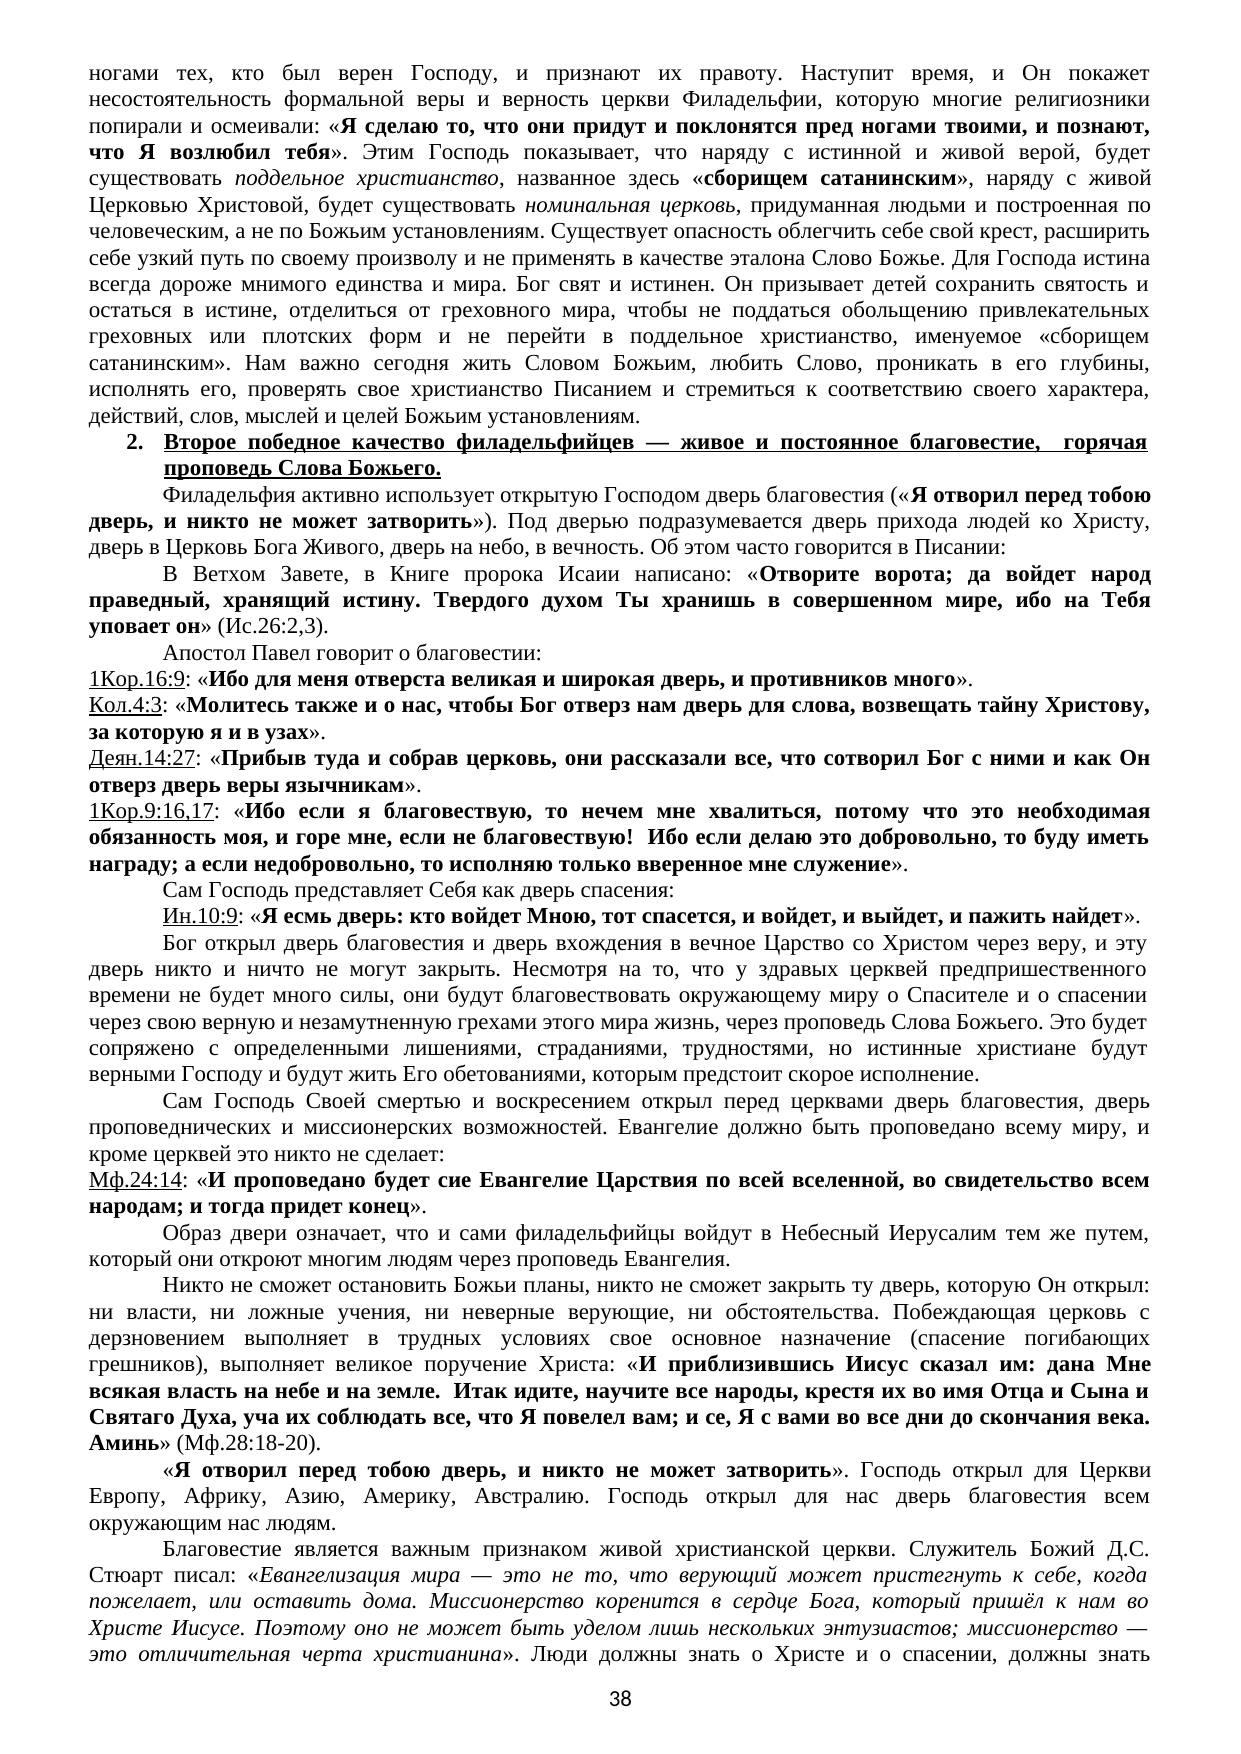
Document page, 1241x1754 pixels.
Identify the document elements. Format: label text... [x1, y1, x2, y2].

text Сам Господь представляет Себя как дверь спасения: [89, 876, 1152, 902]
text Деян.14:27: «Прибыв туда и собрав церковь, они рассказали все, что сотворил Бог с ними и как Он отверз дверь веры язычникам». [89, 744, 1152, 797]
text Филадельфия активно использует открытую Господом дверь благовестия («Я отворил перед тобою дверь, и никто не может затворить»). Под дверью подразумевается дверь прихода людей ко Христу, дверь в Церковь Бога Живого, дверь на небо, в вечность. Об этом часто говорится в Писании: [89, 481, 1152, 560]
text Сам Господь Своей смертью и воскресением открыл перед церквами дверь благовестия, дверь проповеднических и миссионерских возможностей. Евангелие должно быть проповедано всему миру, и кроме церквей это никто не сделает: [89, 1087, 1152, 1166]
text Ин.10:9: «Я есмь дверь: кто войдет Мною, тот спасется, и войдет, и выйдет, и пажить найдет». [89, 902, 1152, 929]
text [89, 59, 1152, 428]
text 1Кор.9:16,17: «Ибо если я благовествую, то нечем мне хвалиться, потому что это необходимая обязанность моя, и горе мне, если не благовествую! Ибо если делаю это добровольно, то буду иметь награду; а если недобровольно, то исполняю только вверенное мне служение». [89, 797, 1152, 876]
text Кол.4:3: «Молитесь также и о нас, чтобы Бог отверз нам дверь для слова, возвещать тайну Христову, за которую я и в узах». [89, 692, 1152, 744]
text Образ двери означает, что и сами филадельфийцы войдут в Небесный Иерусалим тем же путем, который они откроют многим людям через проповедь Евангелия. [89, 1219, 1152, 1271]
text В Ветхом Завете, в Книге пророка Исаии написано: «Отворите ворота; да войдет народ праведный, хранящий истину. Твердого духом Ты хранишь в совершенном мире, ибо на Тебя уповает он» (Ис.26:2,3). [89, 560, 1152, 639]
text «Я отворил перед тобою дверь, и никто не может затворить». Господь открыл для Церкви Европу, Африку, Азию, Америку, Австралию. Господь открыл для нас дверь благовестия всем окружающим нас людям. [89, 1456, 1152, 1535]
text 1Кор.16:9: «Ибо для меня отверста великая и широкая дверь, и противников много». [89, 665, 1152, 692]
text Никто не сможет остановить Божьи планы, никто не сможет закрыть ту дверь, которую Он открыл: ни власти, ни ложные учения, ни неверные верующие, ни обстоятельства. Побеждающая церковь с дерзновением выполняет в трудных условиях свое основное назначение (спасение погибающих грешников), выполняет великое поручение Христа: «И приблизившись Иисус сказал им: дана Мне всякая власть на небе и на земле. Итак идите, научите все народы, крестя их во имя Отца и Сына и Святаго Духа, уча их соблюдать все, что Я повелел вам; и се, Я с вами во все дни до скончания века. Аминь» (Мф.28:18-20). [89, 1271, 1152, 1456]
text Апостол Павел говорит о благовестии: [89, 639, 1152, 665]
list Второе победное качество филадельфийцев — живое и постоянное благовестие, горячая проповедь Слова Божьего. [126, 428, 1149, 481]
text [89, 1535, 1152, 1667]
text Мф.24:14: «И проповедано будет сие Евангелие Царствия по всей вселенной, во свидетельство всем народам; и тогда придет конец». [89, 1166, 1152, 1219]
text Бог открыл дверь благовестия и дверь вхождения в вечное Царство со Христом через веру, и эту дверь никто и ничто не могут закрыть. Несмотря на то, что у здравых церквей предпришественного времени не будет много силы, они будут благовествовать окружающему миру о Спасителе и о спасении через свою верную и незамутненную грехами этого мира жизнь, через проповедь Слова Божьего. Это будет сопряжено с определенными лишениями, страданиями, трудностями, но истинные христиане будут верными Господу и будут жить Его обетованиями, которым предстоит скорое исполнение. [89, 929, 1149, 1087]
